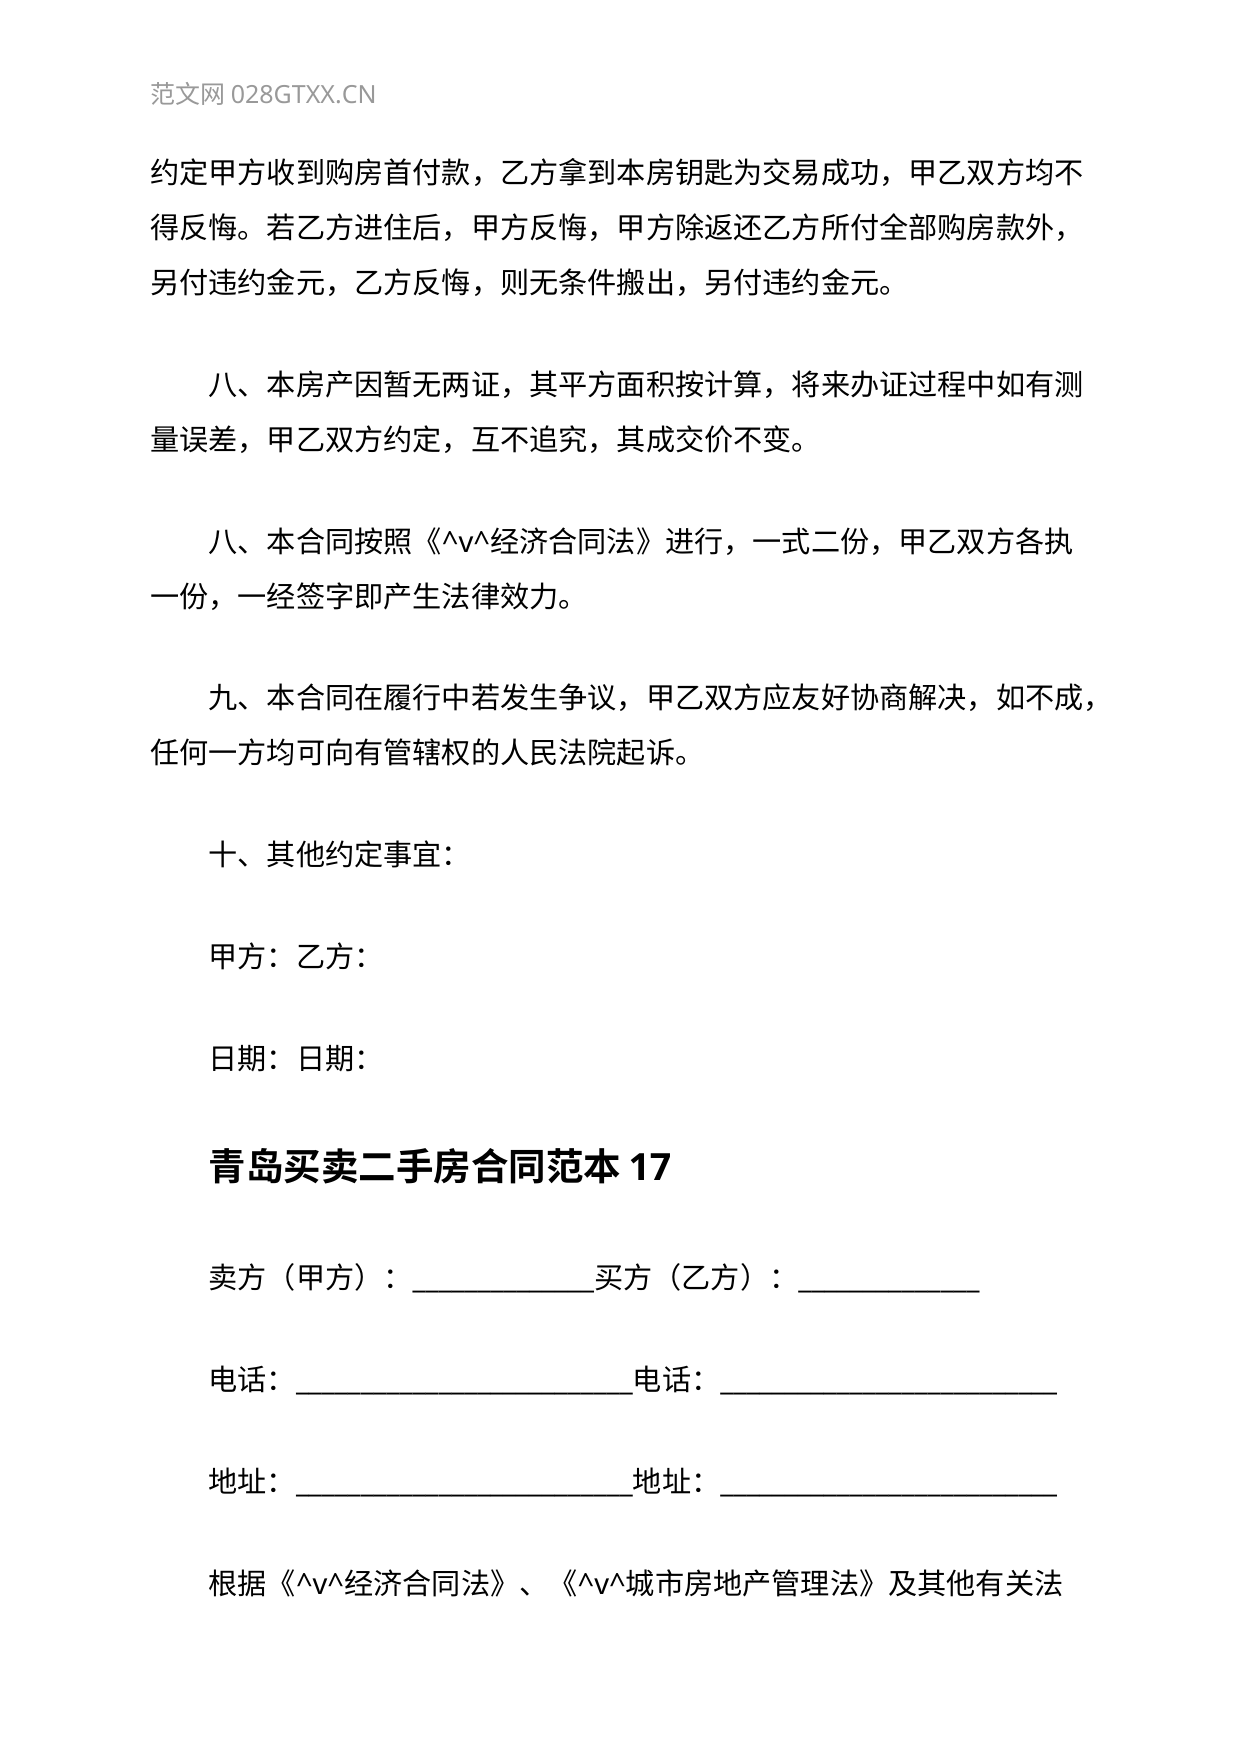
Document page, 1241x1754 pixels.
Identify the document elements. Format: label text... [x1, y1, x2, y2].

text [150, 1561, 1090, 1603]
text 九、本合同在履行中若发生争议，甲乙双方应友好协商解决，如不成，任何一方均可向有管辖权的人民法院起诉。 [150, 675, 1090, 772]
text 日期：日期： [150, 1035, 1090, 1077]
text 十、其他约定事宜： [150, 832, 1090, 874]
text 卖方（甲方）：______________买方（乙方）：______________ [150, 1254, 1090, 1297]
text 甲方：乙方： [150, 933, 1090, 976]
text 八、本房产因暂无两证，其平方面积按计算，将来办证过程中如有测量误差，甲乙双方约定，互不追究，其成交价不变。 [150, 362, 1090, 459]
text 八、本合同按照《^v^经济合同法》进行，一式二份，甲乙双方各执一份，一经签字即产生法律效力。 [150, 518, 1090, 616]
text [150, 150, 1090, 302]
text 地址：__________________________地址：__________________________ [150, 1458, 1090, 1501]
text 青岛买卖二手房合同范本17 [150, 1137, 1090, 1191]
text 电话：__________________________电话：__________________________ [150, 1357, 1090, 1399]
